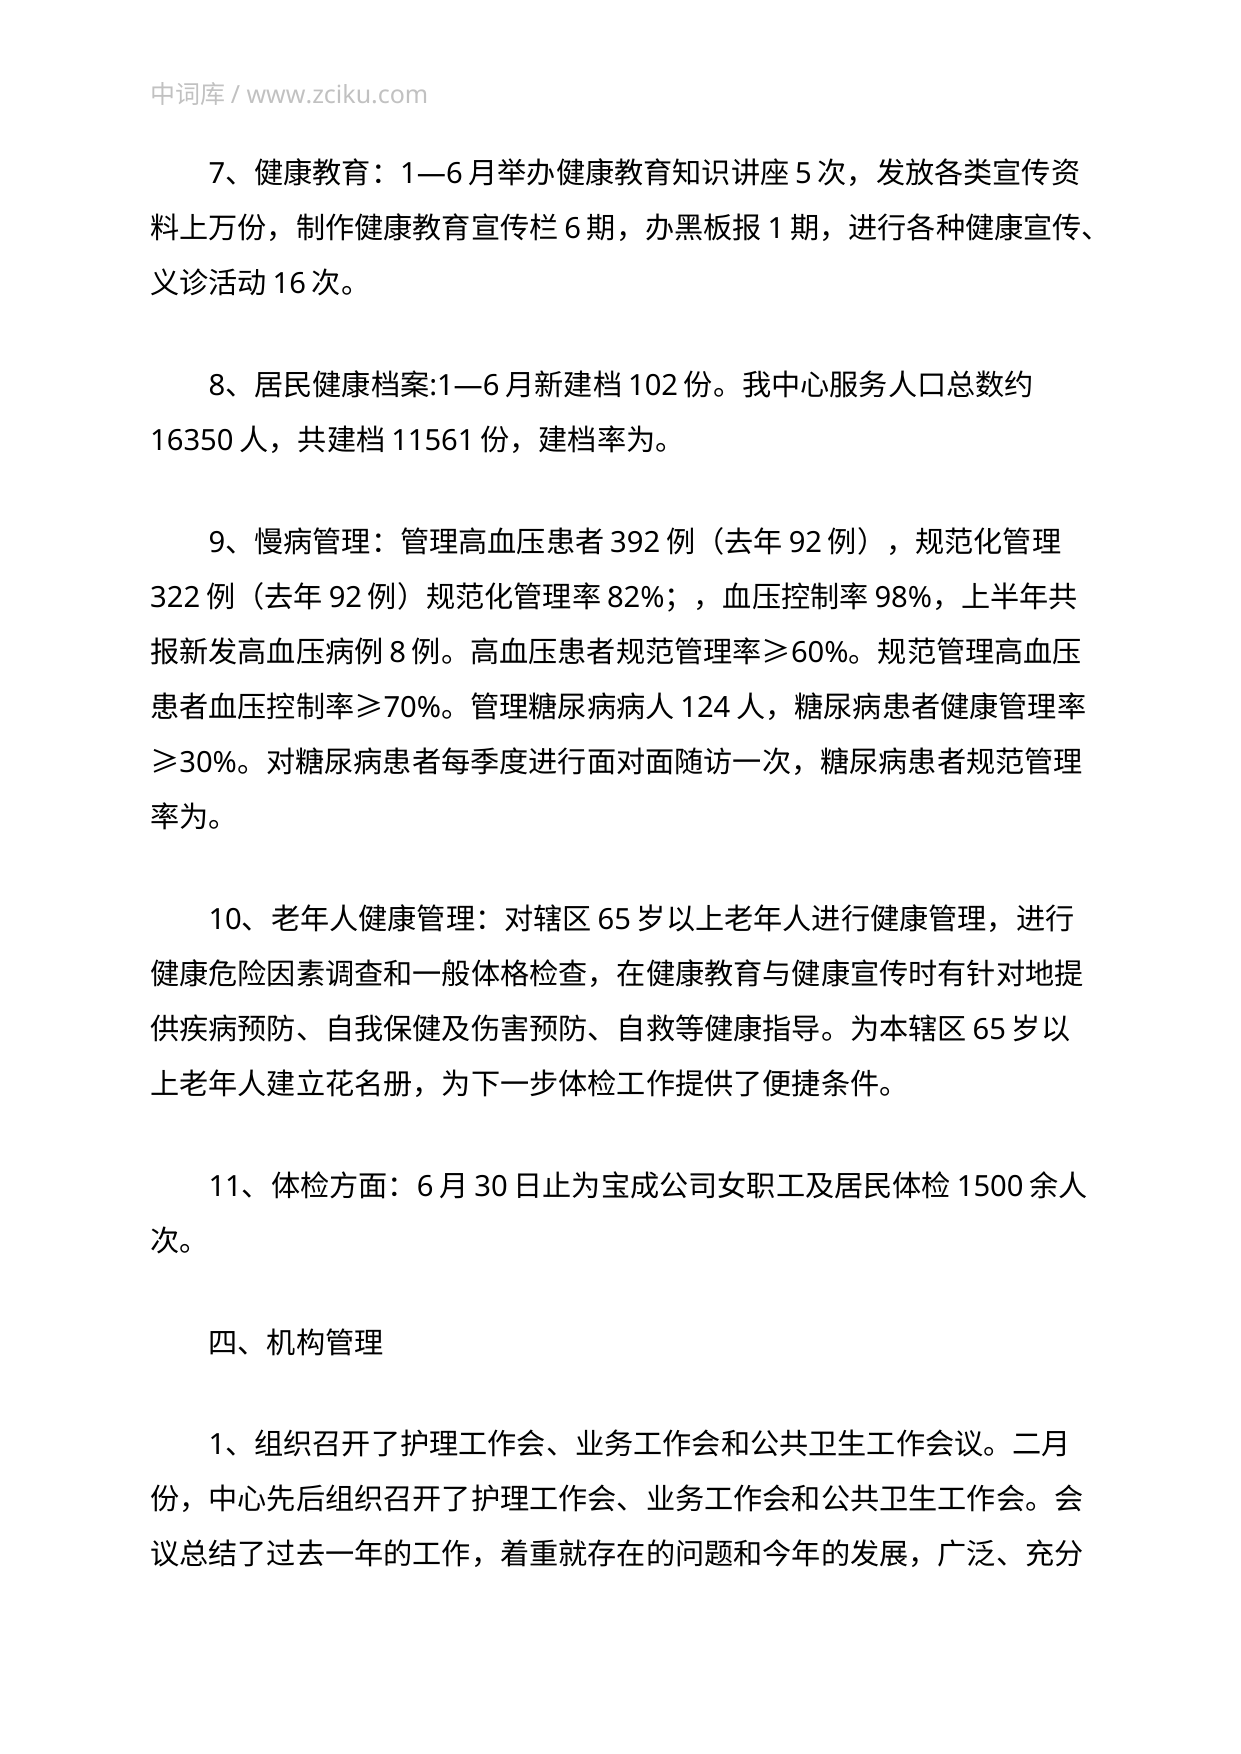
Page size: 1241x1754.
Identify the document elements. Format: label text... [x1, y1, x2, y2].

text 7、健康教育：1—6月举办健康教育知识讲座5次，发放各类宣传资料上万份，制作健康教育宣传栏6期，办黑板报1期，进行各种健康宣传、义诊活动16次。 [150, 150, 1090, 302]
text 11、体检方面：6月30日止为宝成公司女职工及居民体检1500余人次。 [150, 1162, 1090, 1260]
text 四、机构管理 [150, 1319, 1090, 1361]
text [150, 1421, 1090, 1573]
text 10、老年人健康管理：对辖区65岁以上老年人进行健康管理，进行健康危险因素调查和一般体格检查，在健康教育与健康宣传时有针对地提供疾病预防、自我保健及伤害预防、自救等健康指导。为本辖区65岁以上老年人建立花名册，为下一步体检工作提供了便捷条件。 [150, 896, 1090, 1103]
text 9、慢病管理：管理高血压患者392例（去年92例），规范化管理322例（去年92例）规范化管理率82%；，血压控制率98%，上半年共报新发高血压病例8例。高血压患者规范管理率≥60%。规范管理高血压患者血压控制率≥70%。管理糖尿病病人124人，糖尿病患者健康管理率≥30%。对糖尿病患者每季度进行面对面随访一次，糖尿病患者规范管理率为。 [150, 519, 1090, 836]
text 8、居民健康档案:1—6月新建档102份。我中心服务人口总数约16350人，共建档11561份，建档率为。 [150, 362, 1090, 459]
